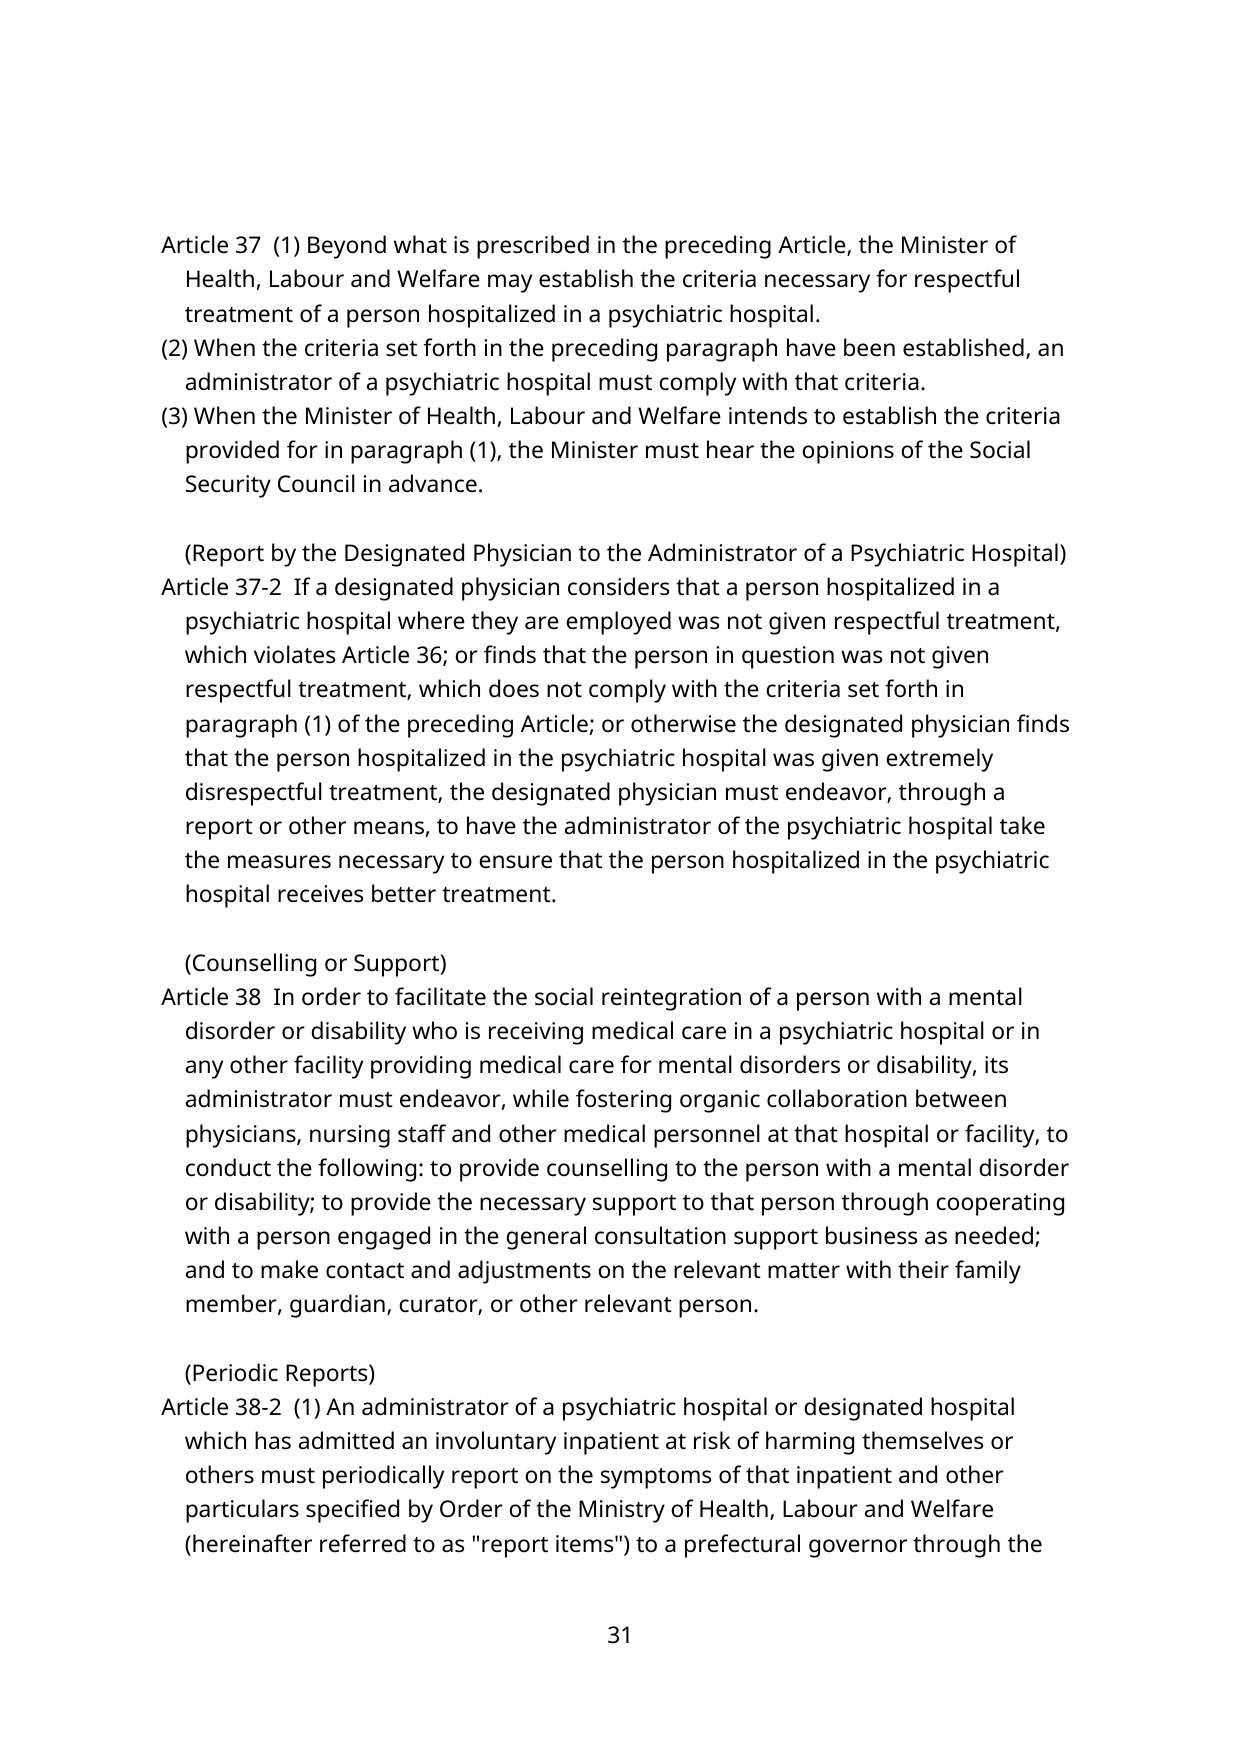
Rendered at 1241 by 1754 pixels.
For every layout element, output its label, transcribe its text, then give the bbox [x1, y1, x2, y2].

text (3) When the Minister of Health, Labour and Welfare intends to establish the criteria provided for in paragraph (1), the Minister must hear the opinions of the Social Security Council in advance. [161, 399, 1079, 501]
text (2) When the criteria set forth in the preceding paragraph have been established, an administrator of a psychiatric hospital must comply with that criteria. [161, 330, 1079, 399]
text (Periodic Reports) [184, 1355, 1079, 1389]
text Article 38 In order to facilitate the social reintegration of a person with a mental disorder or disability who is receiving medical care in a psychiatric hospital or in any other facility providing medical care for mental disorders or disability, its administrator must endeavor, while fostering organic collaboration between physicians, nursing staff and other medical personnel at that hospital or facility, to conduct the following: to provide counselling to the person with a mental disorder or disability; to provide the necessary support to that person through cooperating with a person engaged in the general consultation support business as needed; and to make contact and adjustments on the relevant matter with their family member, guardian, curator, or other relevant person. [161, 979, 1079, 1321]
text Article 37 (1) Beyond what is prescribed in the preceding Article, the Minister of Health, Labour and Welfare may establish the criteria necessary for respectful treatment of a person hospitalized in a psychiatric hospital. [161, 228, 1079, 330]
text (Report by the Designated Physician to the Administrator of a Psychiatric Hospital) [184, 535, 1079, 569]
text Article 37-2 If a designated physician considers that a person hospitalized in a psychiatric hospital where they are employed was not given respectful treatment, which violates Article 36; or finds that the person in question was not given respectful treatment, which does not comply with the criteria set forth in paragraph (1) of the preceding Article; or otherwise the designated physician finds that the person hospitalized in the psychiatric hospital was given extremely disrespectful treatment, the designated physician must endeavor, through a report or other means, to have the administrator of the psychiatric hospital take the measures necessary to ensure that the person hospitalized in the psychiatric hospital receives better treatment. [161, 569, 1079, 911]
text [161, 1389, 1079, 1560]
text (Counselling or Support) [184, 945, 1079, 979]
